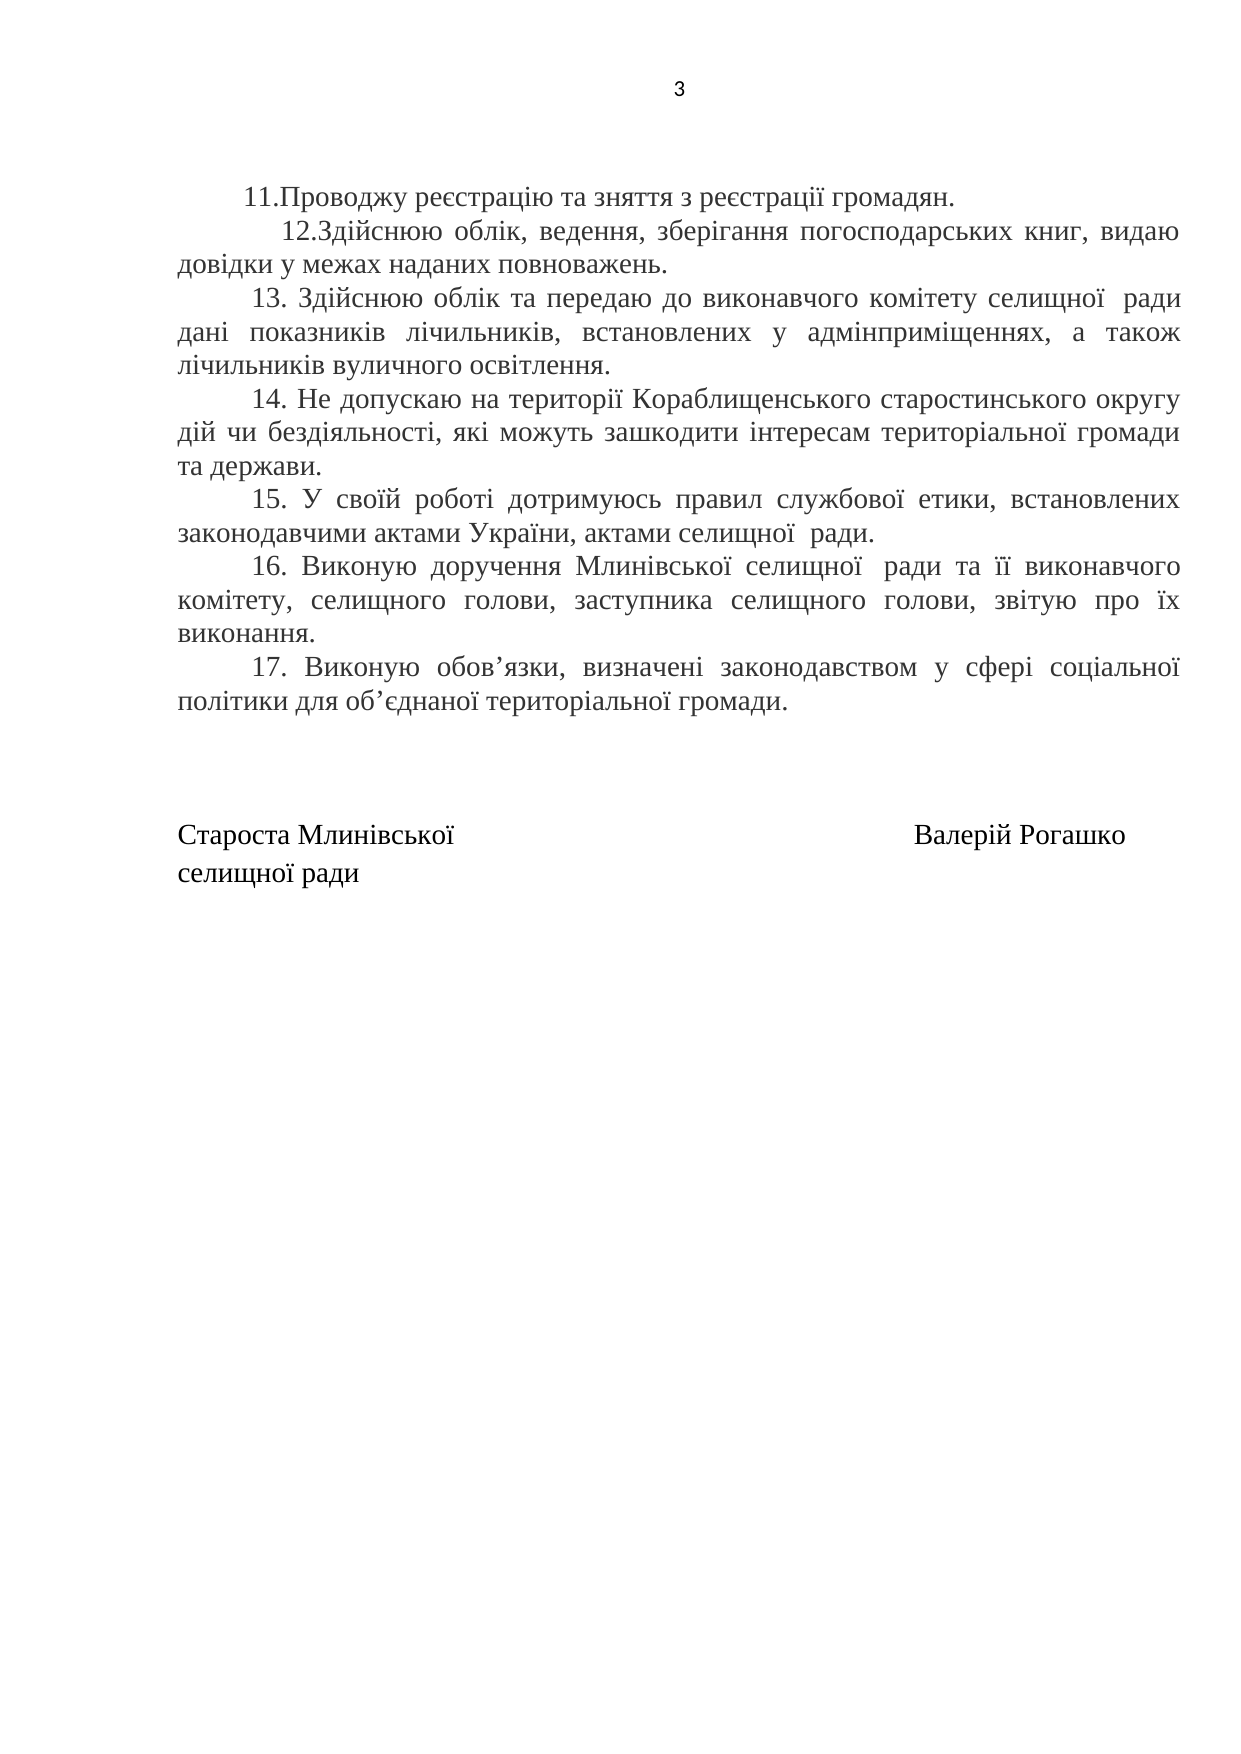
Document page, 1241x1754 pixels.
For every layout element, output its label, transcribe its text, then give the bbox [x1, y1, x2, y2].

text 17. Виконую обов’язки, визначені законодавством у сфері соціальної політики для об’єднаної територіальної громади. [177, 649, 1181, 716]
text 14. Не допускаю на території Кораблищенського старостинського округу дій чи бездіяльності, які можуть зашкодити інтересам територіальної громади та держави. [177, 381, 1181, 481]
text Староста Млинівської Валерій Рогашко [177, 817, 1181, 850]
text 16. Виконую доручення Млинівської селищної ради та її виконавчого комітету, селищного голови, заступника селищного голови, звітую про їх виконання. [177, 548, 1181, 649]
text 13. Здійснюю облік та передаю до виконавчого комітету селищної ради дані показників лічильників, встановлених у адмінприміщеннях, а також лічильників вуличного освітлення. [177, 280, 1181, 381]
text 11.Проводжу реєстрацію та зняття з реєстрації громадян. [177, 179, 1181, 213]
text 15. У своїй роботі дотримуюсь правил службової етики, встановлених законодавчими актами України, актами селищної ради. [177, 481, 1181, 548]
text селищної ради [177, 855, 1181, 889]
text 12.Здійснюю облік, ведення, зберігання погосподарських книг, видаю довідки у межах наданих повноважень. [177, 213, 1181, 280]
